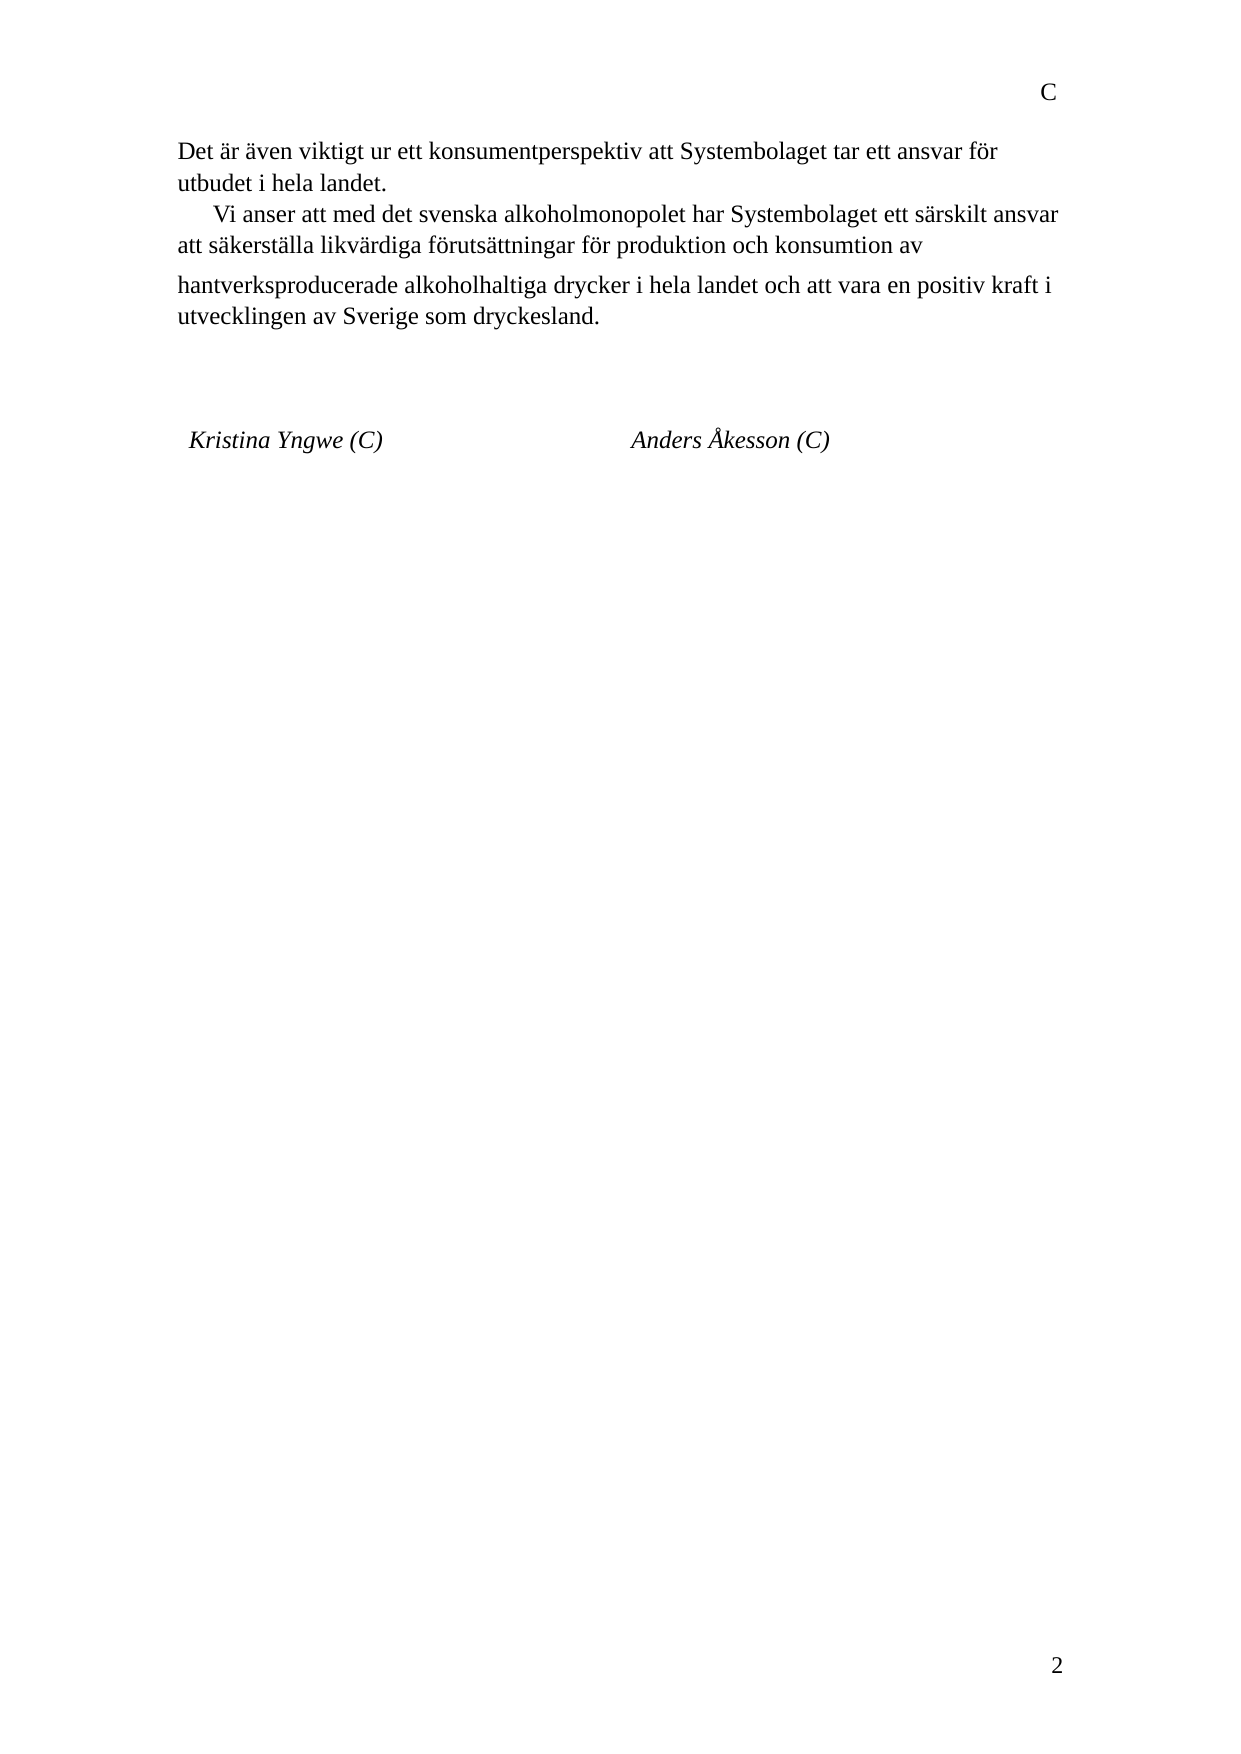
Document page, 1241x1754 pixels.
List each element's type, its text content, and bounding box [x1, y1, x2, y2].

text Vi anser att med det svenska alkoholmonopolet har Systembolaget ett särskilt ansvar att säkerställa likvärdiga förutsättningar för produktion och konsumtion av [177, 196, 1063, 259]
table_header Anders Åkesson (C) [620, 392, 1063, 461]
text hantverksproducerade alkoholhaltiga drycker i hela landet och att vara en positiv kraft i utvecklingen av Sverige som dryckesland. [177, 267, 1063, 330]
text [177, 134, 1063, 196]
table_header Kristina Yngwe (C) [177, 392, 620, 461]
